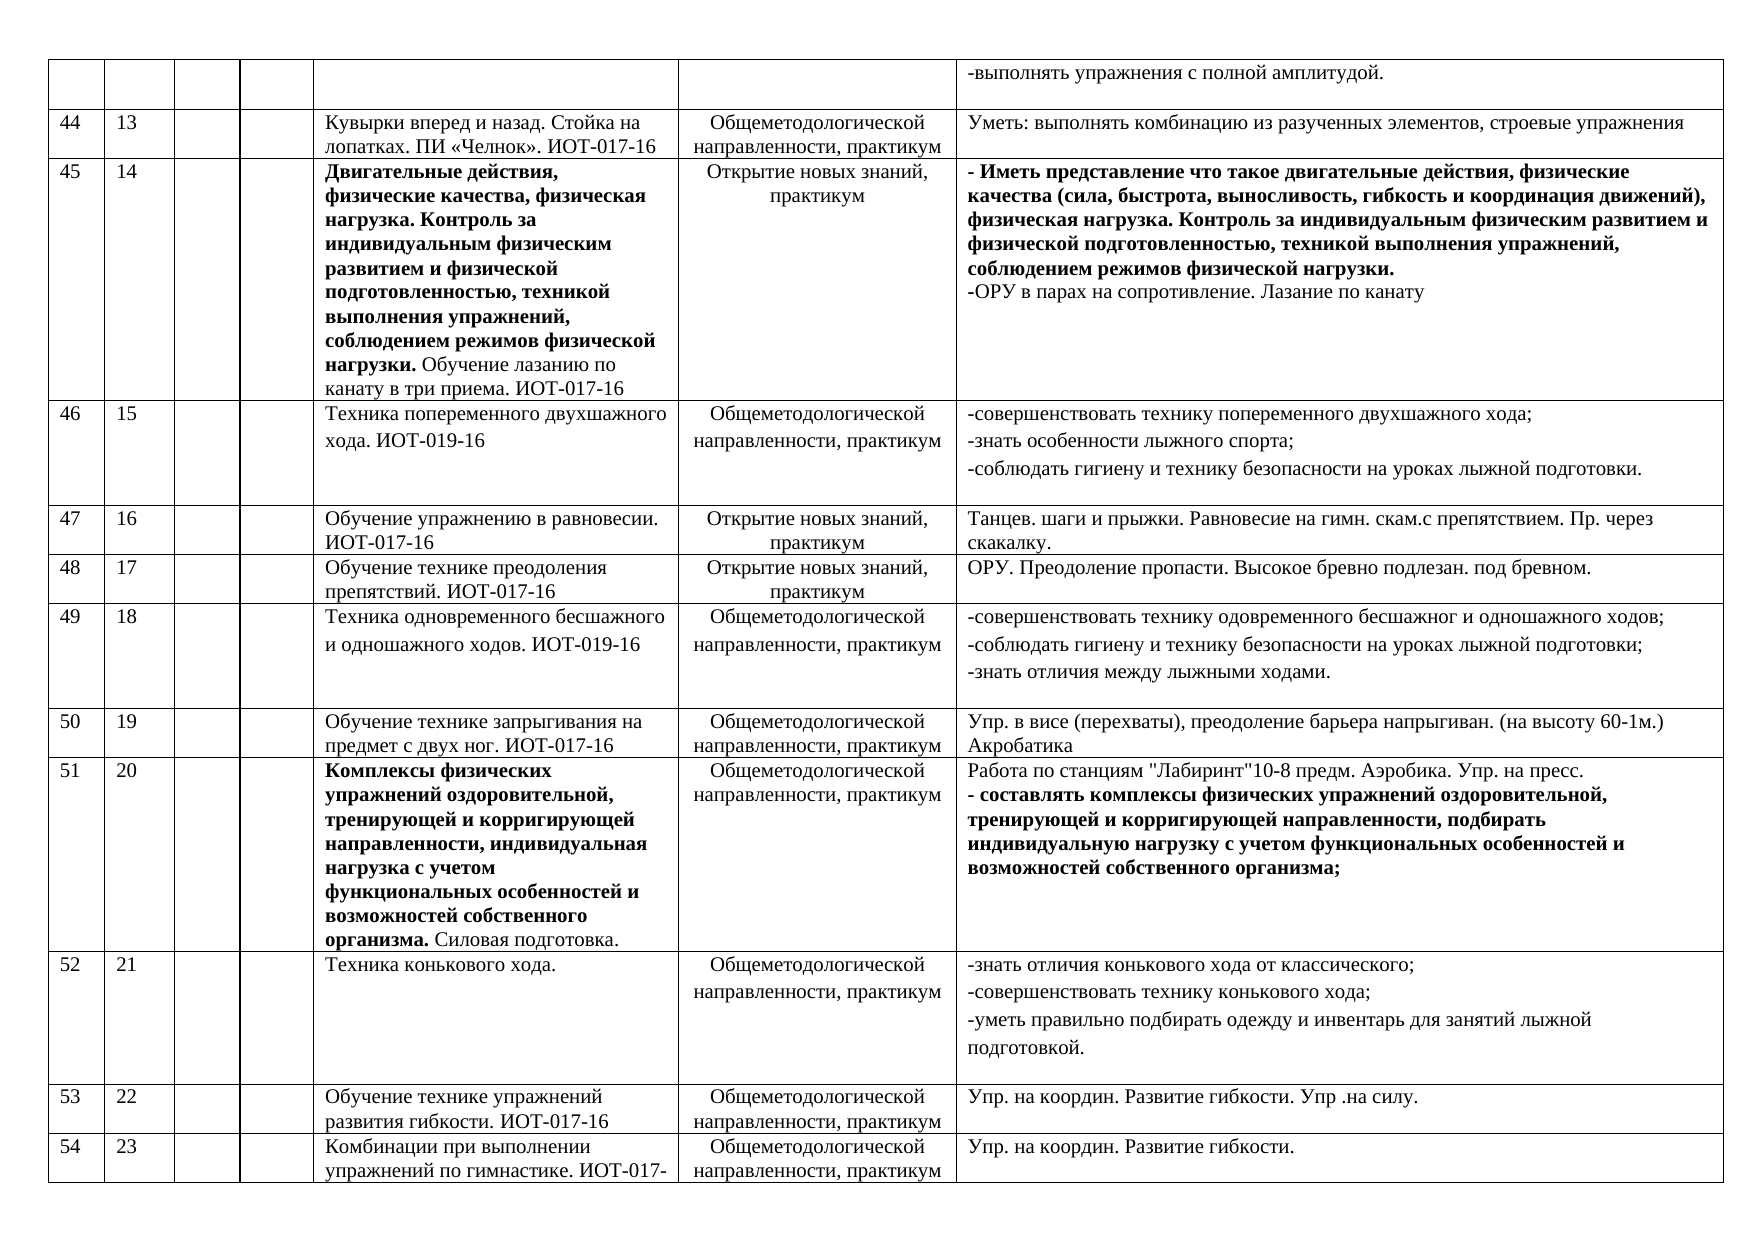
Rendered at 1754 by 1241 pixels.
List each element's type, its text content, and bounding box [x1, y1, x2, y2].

table_cell [175, 709, 239, 757]
table_cell Обучение технике запрыгивания на предмет с двух ног. ИОТ-017-16 [314, 709, 678, 757]
table_cell 23 [105, 1134, 174, 1182]
table_cell Общеметодологической направленности, практикум [679, 952, 956, 1083]
table_cell [175, 60, 239, 109]
table_cell 19 [105, 709, 174, 757]
table_cell [241, 758, 313, 951]
table_cell 20 [105, 758, 174, 951]
table_cell Уметь: выполнять комбинацию из разученных элементов, строевые упражнения [957, 110, 1723, 158]
table_cell 50 [49, 709, 104, 757]
table_cell Комплексы физических упражнений оздоровительной, тренирующей и корригирующей направленности, индивидуальная нагрузка с учетом функциональных особенностей и возможностей собственного организма. Силовая подготовка. [314, 758, 678, 951]
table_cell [679, 1085, 956, 1133]
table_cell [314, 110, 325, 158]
table_cell [241, 401, 313, 505]
table_cell Кувырки вперед и назад. Стойка на лопатках. ПИ «Челнок». ИОТ-017-16 [542, 110, 678, 158]
table_cell Общеметодологической направленности, практикум [679, 604, 956, 708]
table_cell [314, 60, 678, 109]
table_cell Открытие новых знаний, практикум [679, 506, 956, 554]
table_cell 21 [105, 952, 174, 1083]
table_cell [175, 555, 239, 603]
table_cell 52 [49, 952, 104, 1083]
table_cell 51 [49, 758, 104, 951]
table_cell 17 [105, 555, 174, 603]
table_cell [241, 1085, 313, 1133]
table_cell [241, 60, 313, 109]
table_cell 44 [49, 110, 104, 158]
table_cell Обучение технике преодоления препятствий. ИОТ-017-16 [314, 555, 678, 603]
table_cell 22 [105, 1085, 174, 1133]
table_cell [175, 159, 239, 400]
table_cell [679, 1134, 956, 1182]
table_cell 49 [49, 604, 104, 708]
table_cell -совершенствовать технику одовременного бесшажног и одношажного ходов; -соблюдать гигиену и технику безопасности на уроках лыжной подготовки; -знать отличия между лыжными ходами. [957, 604, 1723, 708]
table_cell 18 [105, 604, 174, 708]
table_cell 53 [49, 1085, 104, 1133]
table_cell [957, 60, 1723, 109]
table_cell [241, 709, 313, 757]
table_cell Техника одновременного бесшажного и одношажного ходов. ИОТ-019-16 [314, 604, 678, 708]
table_cell [241, 555, 313, 603]
table_cell [241, 1134, 313, 1182]
table_cell Техника конькового хода. [314, 952, 678, 1083]
table_cell Общеметодологической направленности, практикум [679, 110, 956, 158]
table_cell 46 [49, 401, 104, 505]
table_cell Работа по станциям "Лабиринт"10-8 предм. Аэробика. Упр. на пресс. - составлять комплексы физических упражнений оздоровительной, тренирующей и корригирующей направленности, подбирать индивидуальную нагрузку с учетом функциональных особенностей и возможностей собственного организма; [957, 758, 1723, 951]
table_cell 16 [105, 506, 174, 554]
table_cell - Иметь представление что такое двигательные действия, физические качества (сила, быстрота, выносливость, гибкость и координация движений), физическая нагрузка. Контроль за индивидуальным физическим развитием и физической подготовленностью, техникой выполнения упражнений, соблюдением режимов физической нагрузки. -ОРУ в парах на сопротивление. Лазание по канату [957, 159, 1723, 400]
table_cell Общеметодологической направленности, практикум [679, 401, 956, 505]
table_cell 54 [49, 1134, 104, 1182]
table_cell 15 [105, 401, 174, 505]
table_cell [241, 604, 313, 708]
table_cell 14 [105, 159, 174, 400]
table_cell -знать отличия конькового хода от классического; -совершенствовать технику конькового хода; -уметь правильно подбирать одежду и инвентарь для занятий лыжной подготовкой. [957, 952, 1723, 1083]
table_cell -совершенствовать технику попеременного двухшажного хода; -знать особенности лыжного спорта; -соблюдать гигиену и технику безопасности на уроках лыжной подготовки. [957, 401, 1723, 505]
table_cell [241, 159, 313, 400]
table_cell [679, 60, 956, 109]
table_cell [175, 952, 239, 1083]
table_cell 13 [105, 110, 174, 158]
table_cell ОРУ. Преодоление пропасти. Высокое бревно подлезан. под бревном. [957, 555, 1723, 603]
table_cell Открытие новых знаний, практикум [679, 159, 956, 400]
table_cell [175, 1134, 239, 1182]
table_cell Обучение технике упражнений развития гибкости. ИОТ-017-16 [314, 1085, 678, 1133]
table_cell 12 [105, 60, 174, 109]
table_cell [241, 506, 313, 554]
table_cell [175, 604, 239, 708]
table_cell Танцев. шаги и прыжки. Равновесие на гимн. скам.с препятствием. Пр. через скакалку. [957, 506, 1723, 554]
table_cell [241, 110, 313, 158]
table_cell 48 [49, 555, 104, 603]
table_cell [175, 506, 239, 554]
table_cell [175, 758, 239, 951]
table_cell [957, 1134, 1723, 1182]
table_cell Упр. в висе (перехваты), преодоление барьера напрыгиван. (на высоту 60-1м.) Акробатика [957, 709, 1723, 757]
table_cell Упр. на координ. Развитие гибкости. Упр .на силу. [957, 1085, 1723, 1133]
table_cell Двигательные действия, физические качества, физическая нагрузка. Контроль за индивидуальным физическим развитием и физической подготовленностью, техникой выполнения упражнений, соблюдением режимов физической нагрузки. Обучение лазанию по канату в три приема. ИОТ-017-16 [314, 159, 678, 400]
table_cell [175, 110, 239, 158]
table_cell Общеметодологической направленности, практикум [679, 709, 956, 757]
table_cell 45 [49, 159, 104, 400]
table_cell 47 [49, 506, 104, 554]
table_cell 43 [49, 60, 104, 109]
table_cell [175, 1085, 239, 1133]
table_cell [175, 401, 239, 505]
table_cell Техника попеременного двухшажного хода. ИОТ-019-16 [314, 401, 678, 505]
table_cell Общеметодологической направленности, практикум [679, 758, 956, 951]
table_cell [314, 1134, 678, 1182]
table_cell [241, 952, 313, 1083]
table_cell Открытие новых знаний, практикум [679, 555, 956, 603]
table_cell Обучение упражнению в равновесии. ИОТ-017-16 [314, 506, 678, 554]
